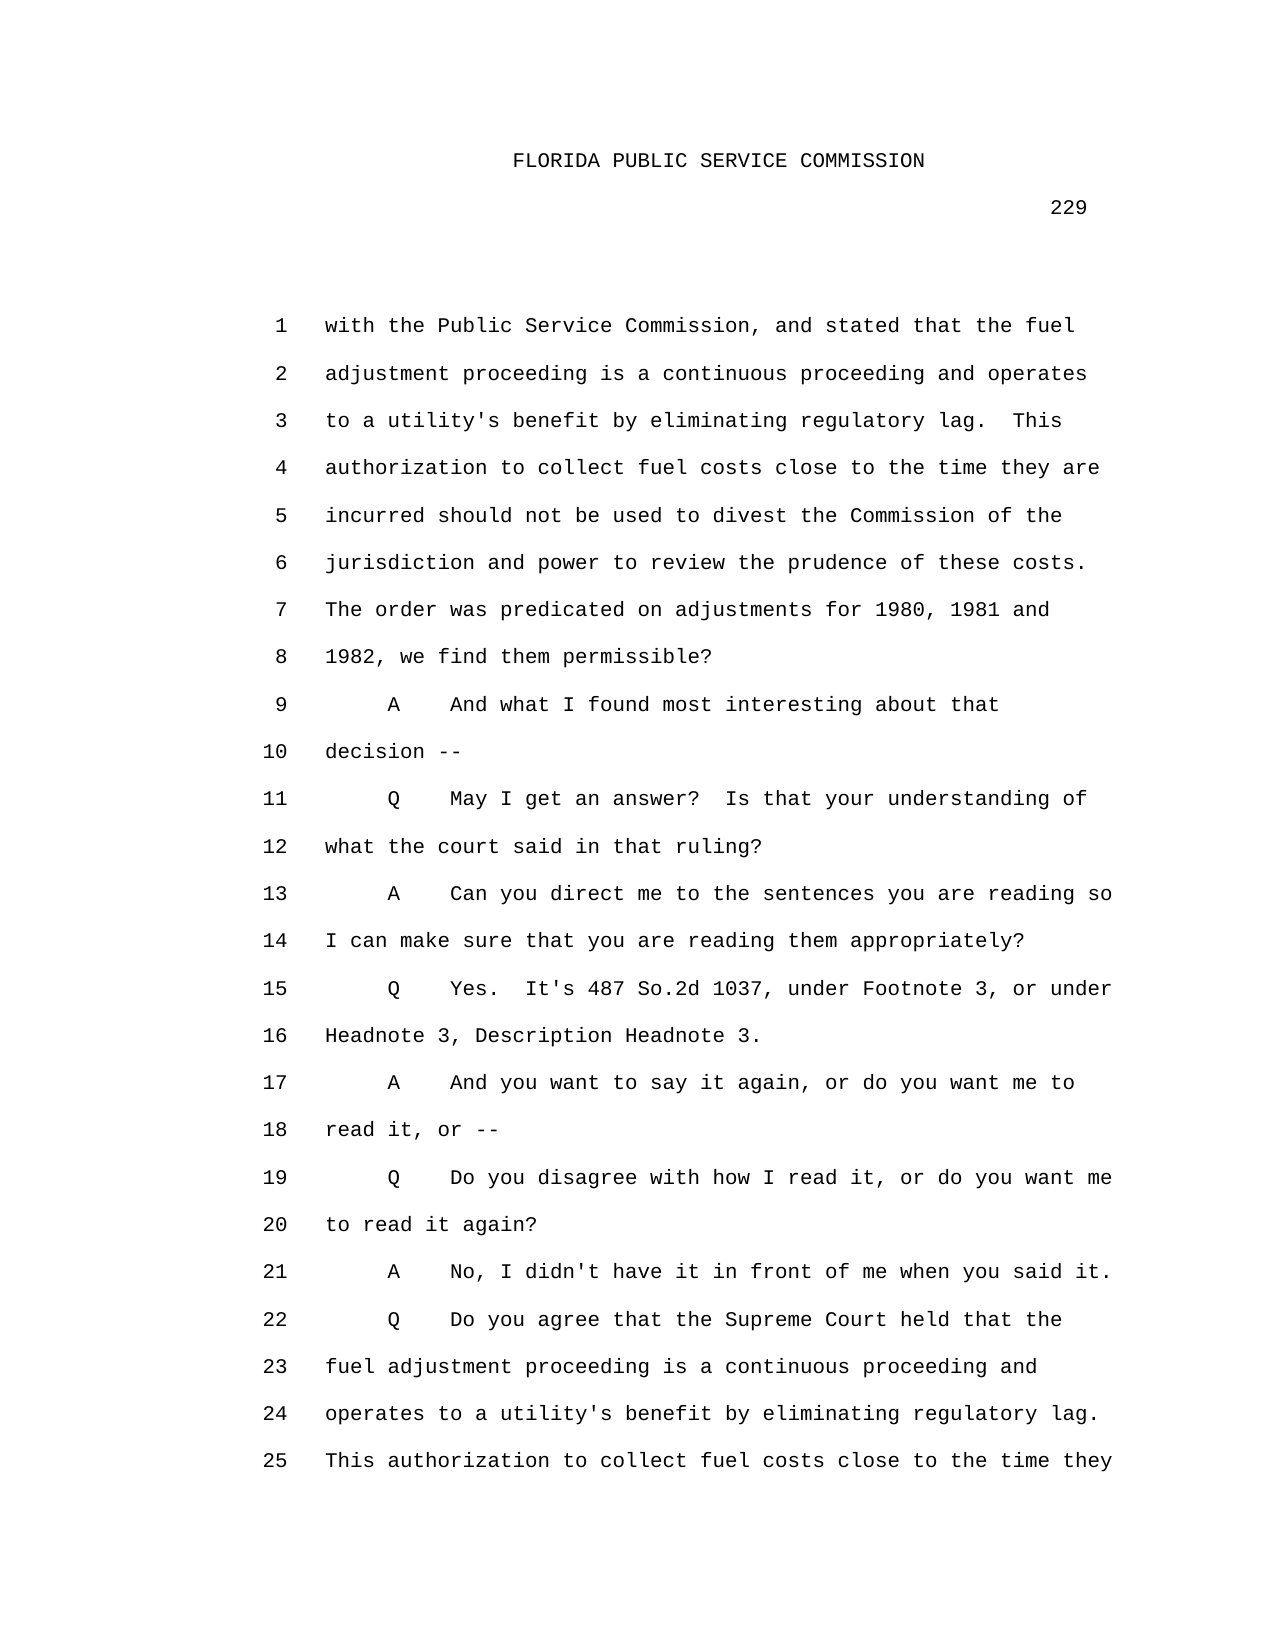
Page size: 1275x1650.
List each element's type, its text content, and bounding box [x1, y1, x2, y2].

text 1 with the Public Service Commission, and stated that the fuel [137, 316, 1138, 339]
text 8 1982, we find them permissible? [137, 647, 1138, 670]
text 9 A And what I found most interesting about that [137, 694, 1138, 717]
text FLORIDA PUBLIC SERVICE COMMISSION [137, 150, 1138, 174]
text 12 what the court said in that ruling? [137, 836, 1138, 859]
text 11 Q May I get an answer? Is that your understanding of [137, 788, 1138, 812]
text 19 Q Do you disagree with how I read it, or do you want me [137, 1167, 1138, 1190]
text 15 Q Yes. It's 487 So.2d 1037, under Footnote 3, or under [137, 978, 1138, 1001]
text 23 fuel adjustment proceeding is a continuous proceeding and [137, 1356, 1138, 1379]
text 21 A No, I didn't have it in front of me when you said it. [137, 1261, 1138, 1285]
text 14 I can make sure that you are reading them appropriately? [137, 930, 1138, 954]
text 4 authorization to collect fuel costs close to the time they are [137, 457, 1138, 481]
text 5 incurred should not be used to divest the Commission of the [137, 505, 1138, 528]
text 16 Headnote 3, Description Headnote 3. [137, 1025, 1138, 1048]
text 17 A And you want to say it again, or do you want me to [137, 1072, 1138, 1096]
text 20 to read it again? [137, 1214, 1138, 1238]
text 24 operates to a utility's benefit by eliminating regulatory lag. [137, 1403, 1138, 1427]
text 22 Q Do you agree that the Supreme Court held that the [137, 1309, 1138, 1332]
text 7 The order was predicated on adjustments for 1980, 1981 and [137, 599, 1138, 623]
text 18 read it, or -- [137, 1119, 1138, 1143]
text 13 A Can you direct me to the sentences you are reading so [137, 883, 1138, 907]
text 6 jurisdiction and power to review the prudence of these costs. [137, 552, 1138, 576]
text 229 [137, 197, 1138, 221]
text 3 to a utility's benefit by eliminating regulatory lag. This [137, 410, 1138, 434]
text 25 This authorization to collect fuel costs close to the time they [137, 1451, 1138, 1474]
text 2 adjustment proceeding is a continuous proceeding and operates [137, 363, 1138, 386]
text 10 decision -- [137, 741, 1138, 765]
